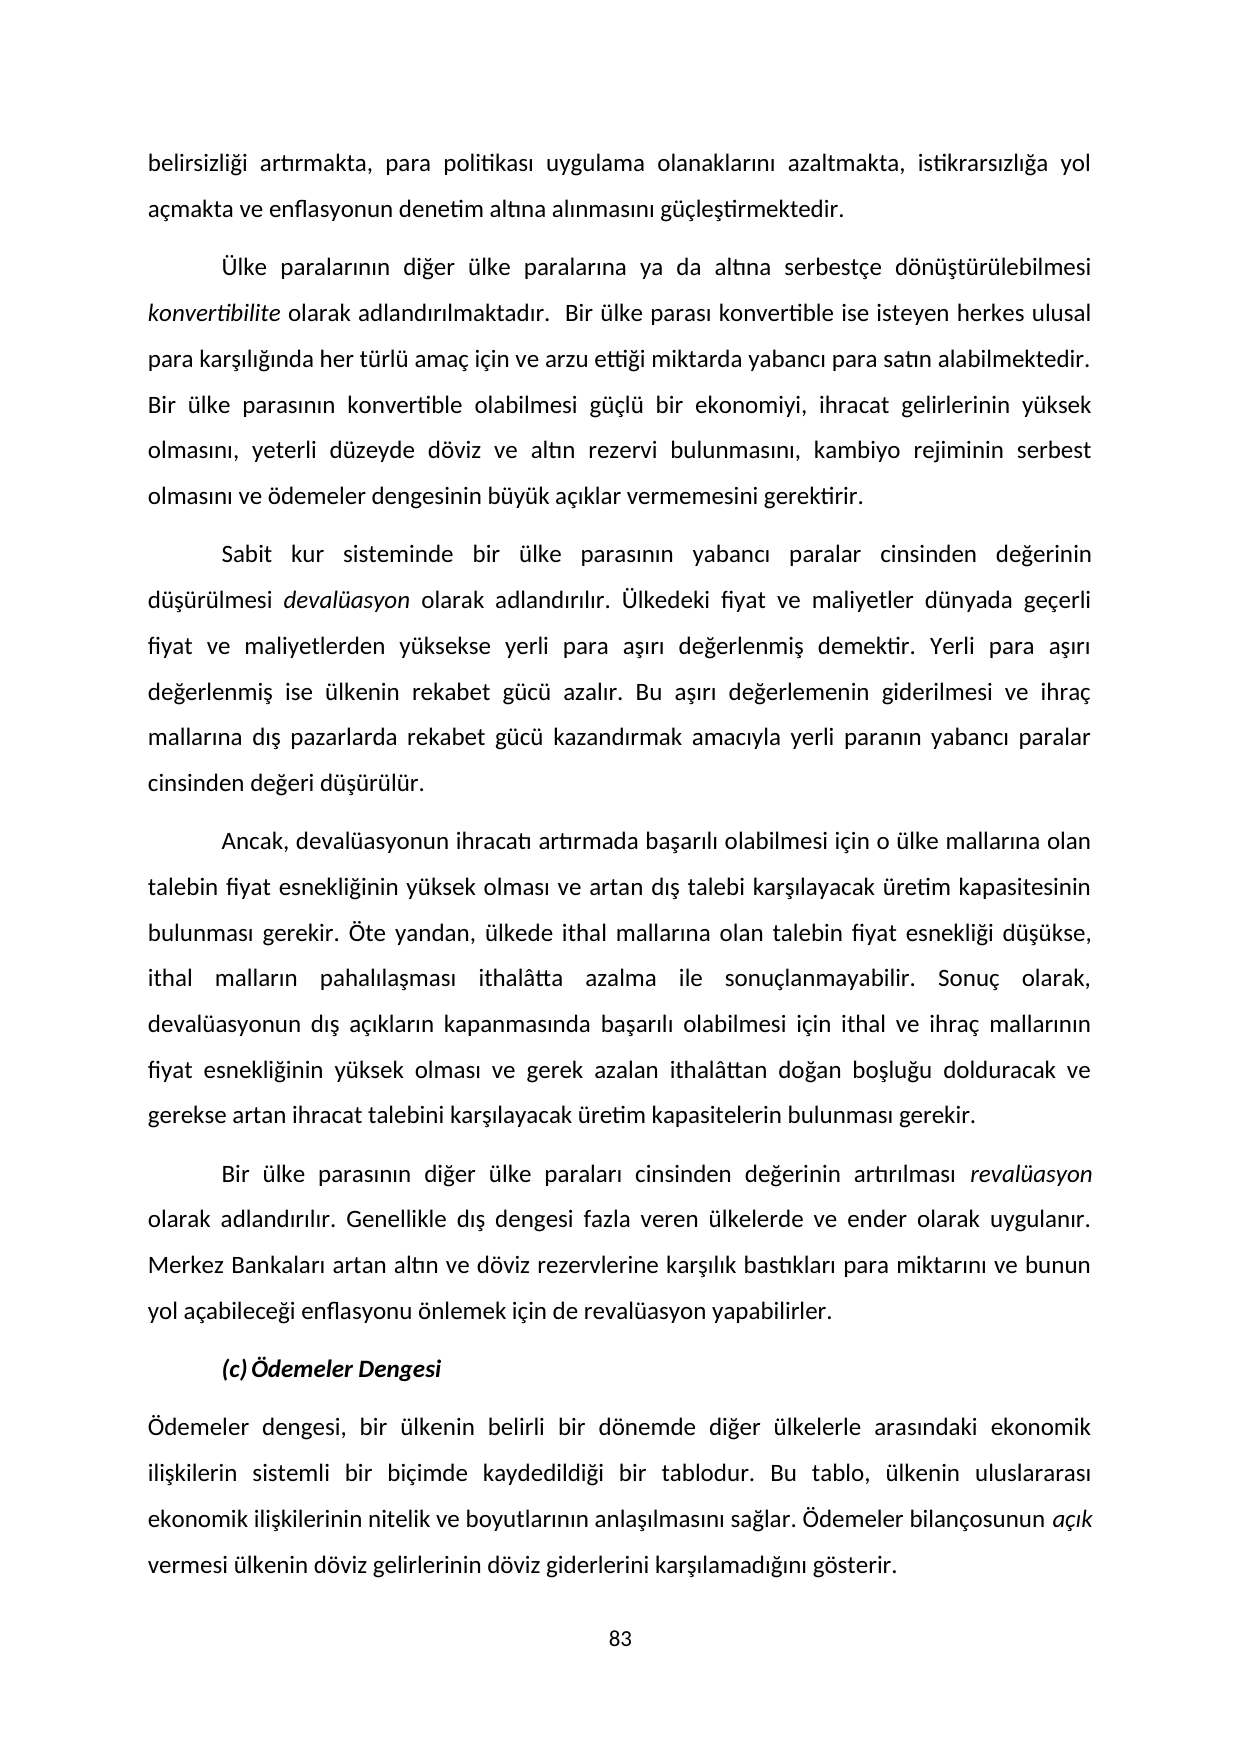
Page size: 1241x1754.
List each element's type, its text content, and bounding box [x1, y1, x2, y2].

text Ödemeler dengesi, bir ülkenin belirli bir dönemde diğer ülkelerle arasındaki ekonomik ilişkilerin sistemli bir biçimde kaydedildiği bir tablodur. Bu tablo, ülkenin uluslararası ekonomik ilişkilerinin nitelik ve boyutlarının anlaşılmasını sağlar. Ödemeler bilançosunun açık vermesi ülkenin döviz gelirlerinin döviz giderlerini karşılamadığını gösterir. [148, 1412, 1093, 1579]
text Ülke paralarının diğer ülke paralarına ya da altına serbestçe dönüştürülebilmesi konvertibilite olarak adlandırılmaktadır. Bir ülke parası konvertible ise isteyen herkes ulusal para karşılığında her türlü amaç için ve arzu ettiği miktarda yabancı para satın alabilmektedir. Bir ülke parasının konvertible olabilmesi güçlü bir ekonomiyi, ihracat gelirlerinin yüksek olmasını, yeterli düzeyde döviz ve altın rezervi bulunmasını, kambiyo rejiminin serbest olmasını ve ödemeler dengesinin büyük açıklar vermemesini gerektirir. [148, 252, 1093, 511]
text Bir ülke parasının diğer ülke paraları cinsinden değerinin artırılması revalüasyon olarak adlandırılır. Genellikle dış dengesi fazla veren ülkelerde ve ender olarak uygulanır. Merkez Bankaları artan altın ve döviz rezervlerine karşılık bastıkları para miktarını ve bunun yol açabileceği enflasyonu önlemek için de revalüasyon yapabilirler. [148, 1158, 1093, 1326]
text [148, 148, 1093, 224]
list Ödemeler Dengesi [221, 1353, 1093, 1384]
text Ancak, devalüasyonun ihracatı artırmada başarılı olabilmesi için o ülke mallarına olan talebin fiyat esnekliğinin yüksek olması ve artan dış talebi karşılayacak üretim kapasitesinin bulunması gerekir. Öte yandan, ülkede ithal mallarına olan talebin fiyat esnekliği düşükse, ithal malların pahalılaşması ithalâtta azalma ile sonuçlanmayabilir. Sonuç olarak, devalüasyonun dış açıkların kapanmasında başarılı olabilmesi için ithal ve ihraç mallarının fiyat esnekliğinin yüksek olması ve gerek azalan ithalâttan doğan boşluğu dolduracak ve gerekse artan ihracat talebini karşılayacak üretim kapasitelerin bulunması gerekir. [148, 825, 1093, 1130]
text Sabit kur sisteminde bir ülke parasının yabancı paralar cinsinden değerinin düşürülmesi devalüasyon olarak adlandırılır. Ülkedeki fiyat ve maliyetler dünyada geçerli fiyat ve maliyetlerden yüksekse yerli para aşırı değerlenmiş demektir. Yerli para aşırı değerlenmiş ise ülkenin rekabet gücü azalır. Bu aşırı değerlemenin giderilmesi ve ihraç mallarına dış pazarlarda rekabet gücü kazandırmak amacıyla yerli paranın yabancı paralar cinsinden değeri düşürülür. [148, 538, 1093, 798]
